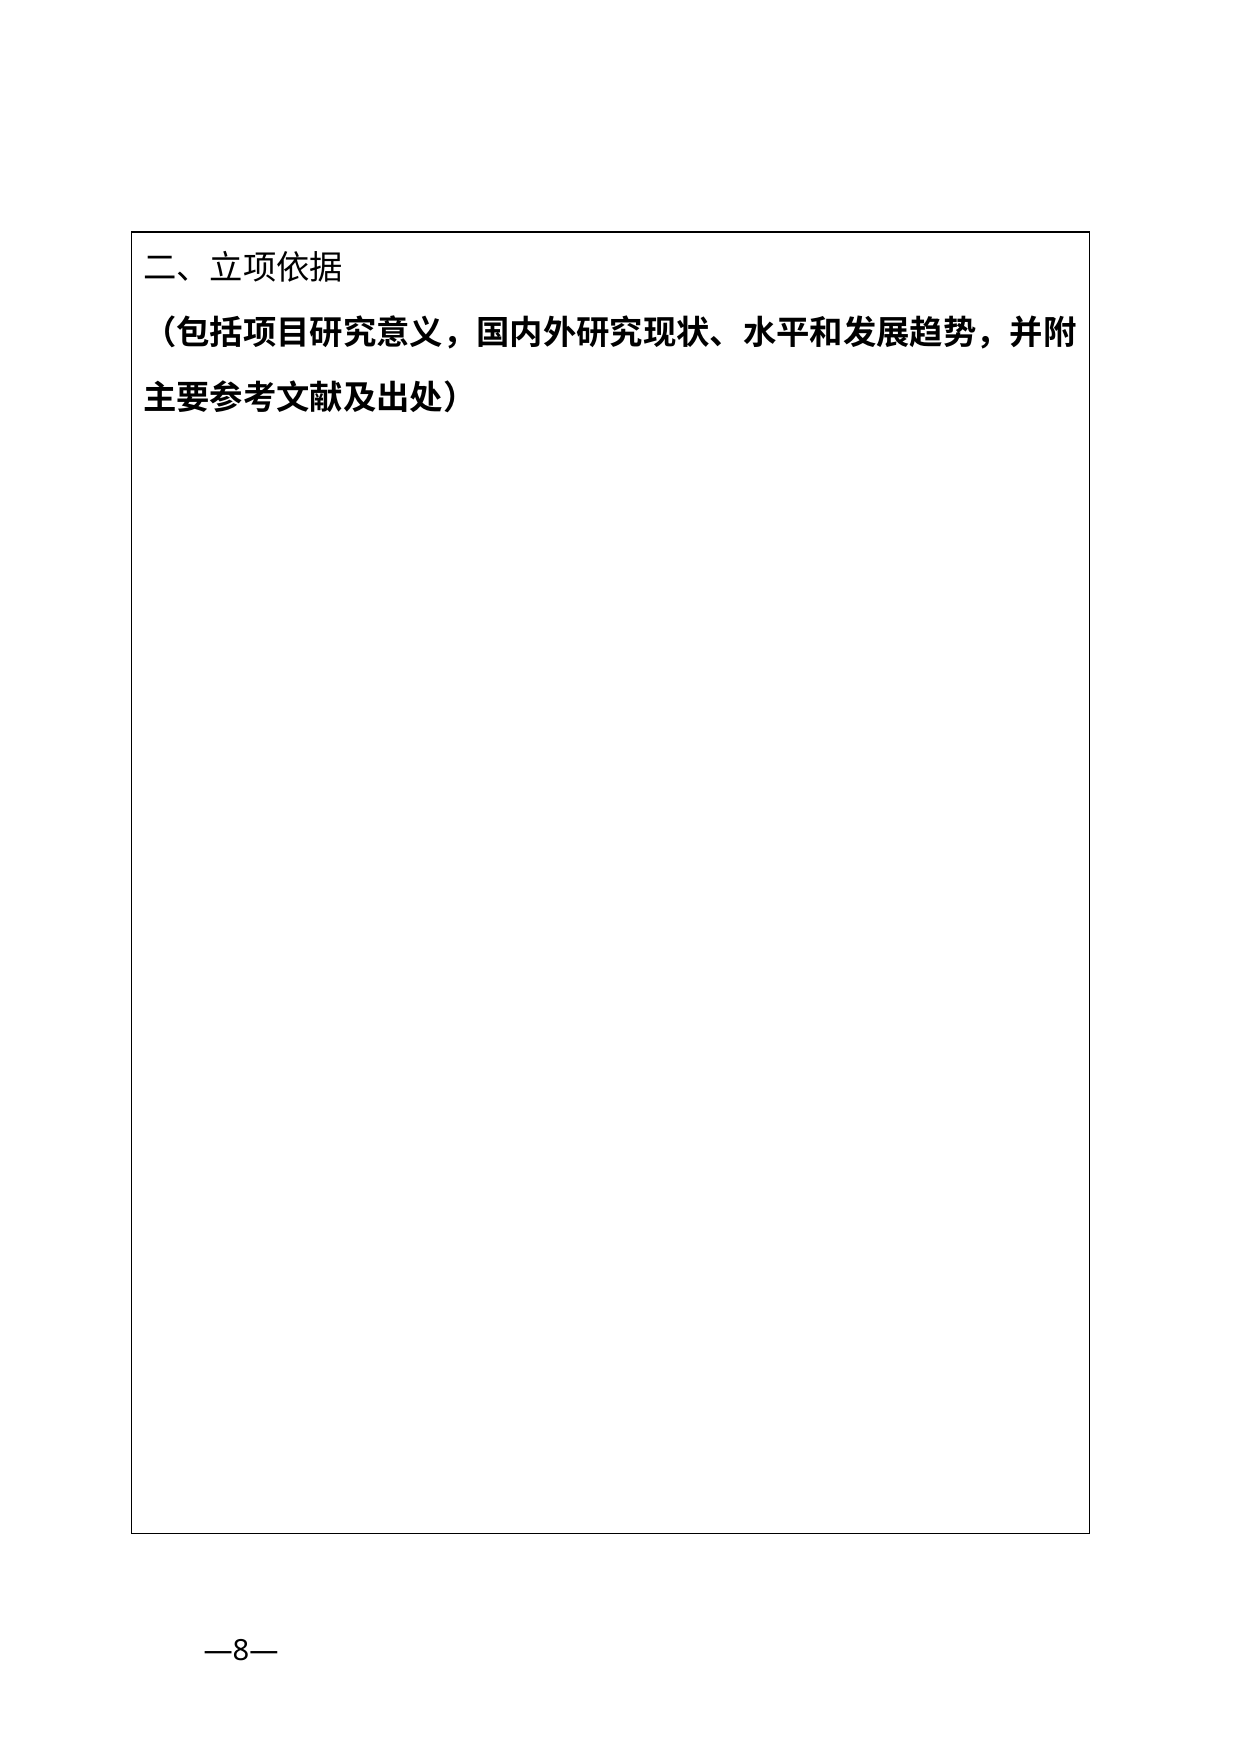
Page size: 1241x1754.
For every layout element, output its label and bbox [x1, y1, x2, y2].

table_header [132, 233, 1089, 1532]
